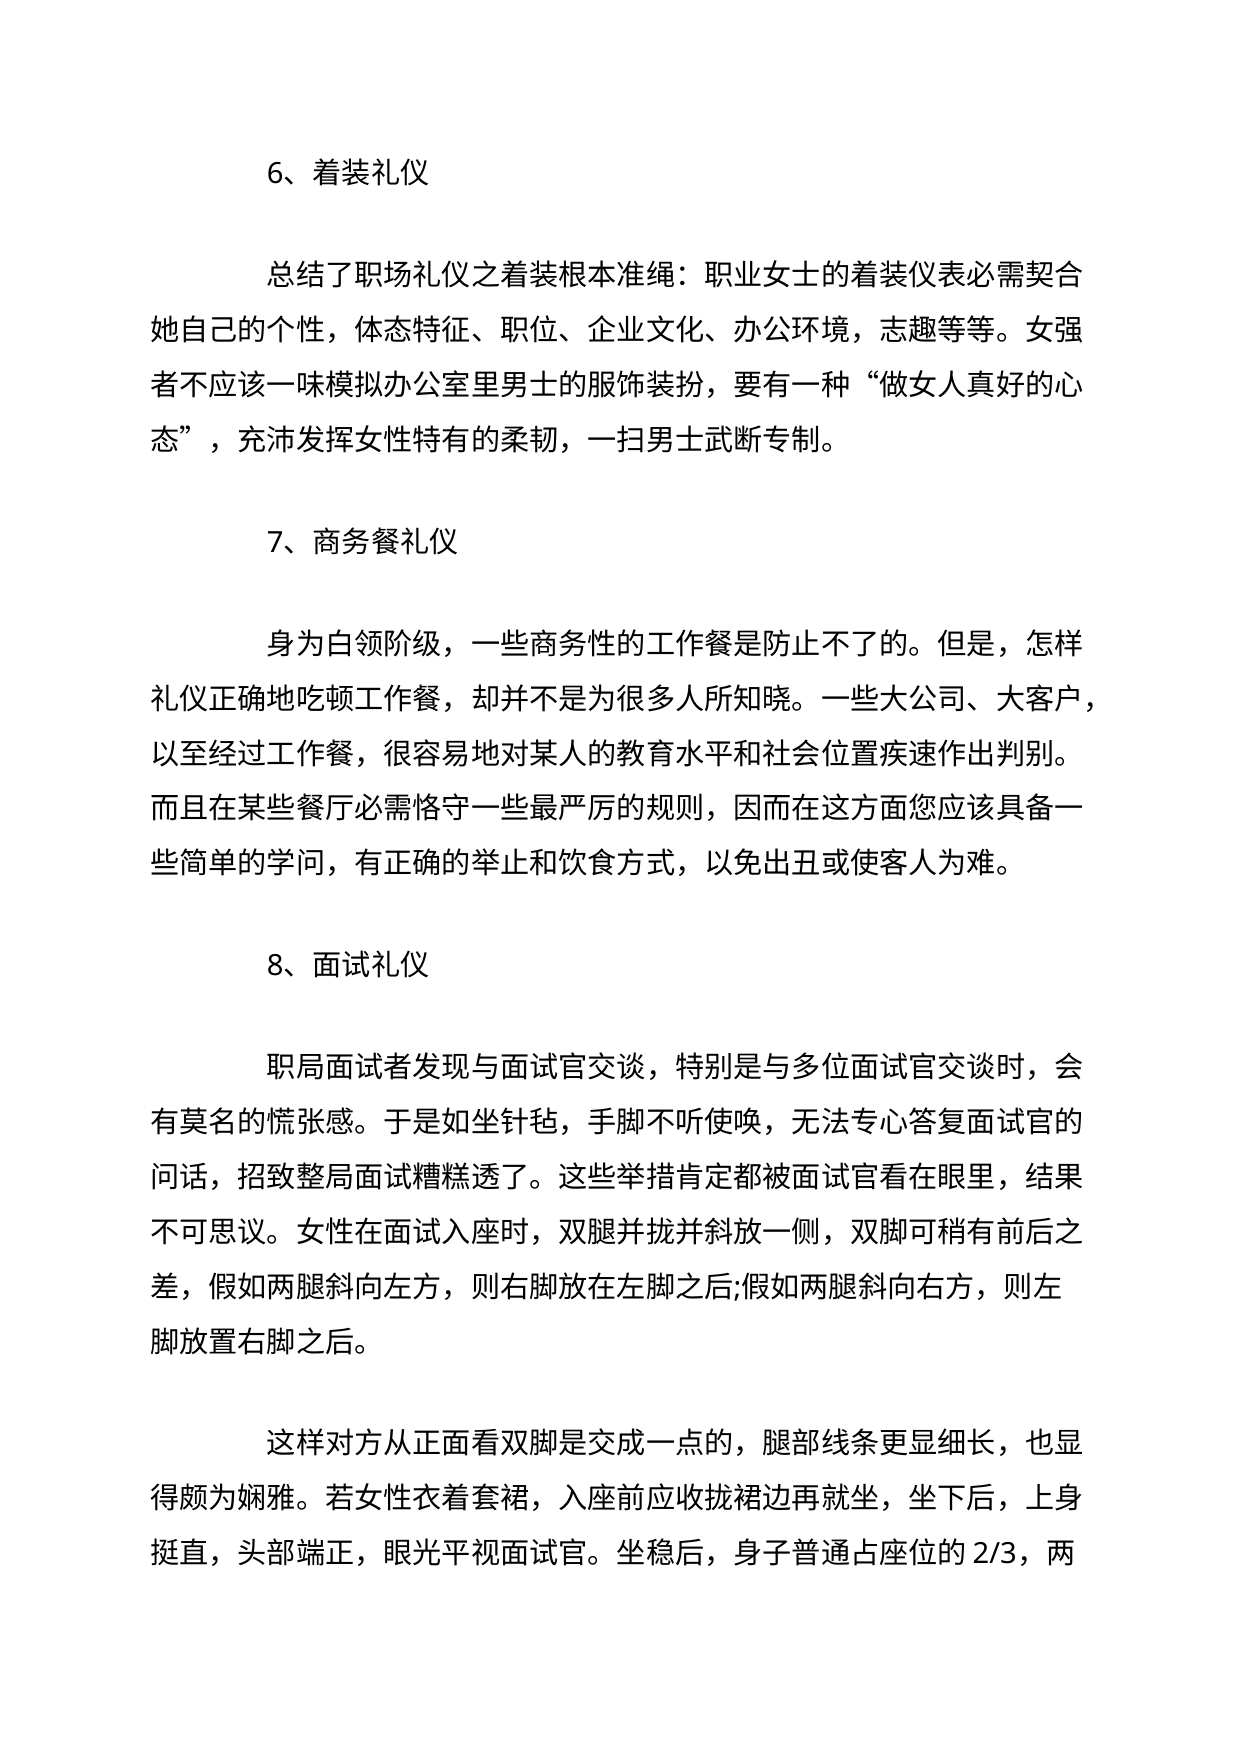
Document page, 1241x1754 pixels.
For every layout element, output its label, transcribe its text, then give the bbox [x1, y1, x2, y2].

text 总结了职场礼仪之着装根本准绳：职业女士的着装仪表必需契合她自己的个性，体态特征、职位、企业文化、办公环境，志趣等等。女强者不应该一味模拟办公室里男士的服饰装扮，要有一种“做女人真好的心态”，充沛发挥女性特有的柔韧，一扫男士武断专制。 [150, 252, 1090, 459]
text 身为白领阶级，一些商务性的工作餐是防止不了的。但是，怎样礼仪正确地吃顿工作餐，却并不是为很多人所知晓。一些大公司、大客户，以至经过工作餐，很容易地对某人的教育水平和社会位置疾速作出判别。而且在某些餐厅必需恪守一些最严厉的规则，因而在这方面您应该具备一些简单的学问，有正确的举止和饮食方式，以免出丑或使客人为难。 [150, 620, 1090, 882]
text 职局面试者发现与面试官交谈，特别是与多位面试官交谈时，会有莫名的慌张感。于是如坐针毡，手脚不听使唤，无法专心答复面试官的问话，招致整局面试糟糕透了。这些举措肯定都被面试官看在眼里，结果不可思议。女性在面试入座时，双腿并拢并斜放一侧，双脚可稍有前后之差，假如两腿斜向左方，则右脚放在左脚之后;假如两腿斜向右方，则左脚放置右脚之后。 [150, 1044, 1090, 1361]
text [150, 1420, 1090, 1572]
text 8、面试礼仪 [150, 942, 1090, 984]
text 6、着装礼仪 [150, 150, 1090, 192]
text 7、商务餐礼仪 [150, 518, 1090, 561]
